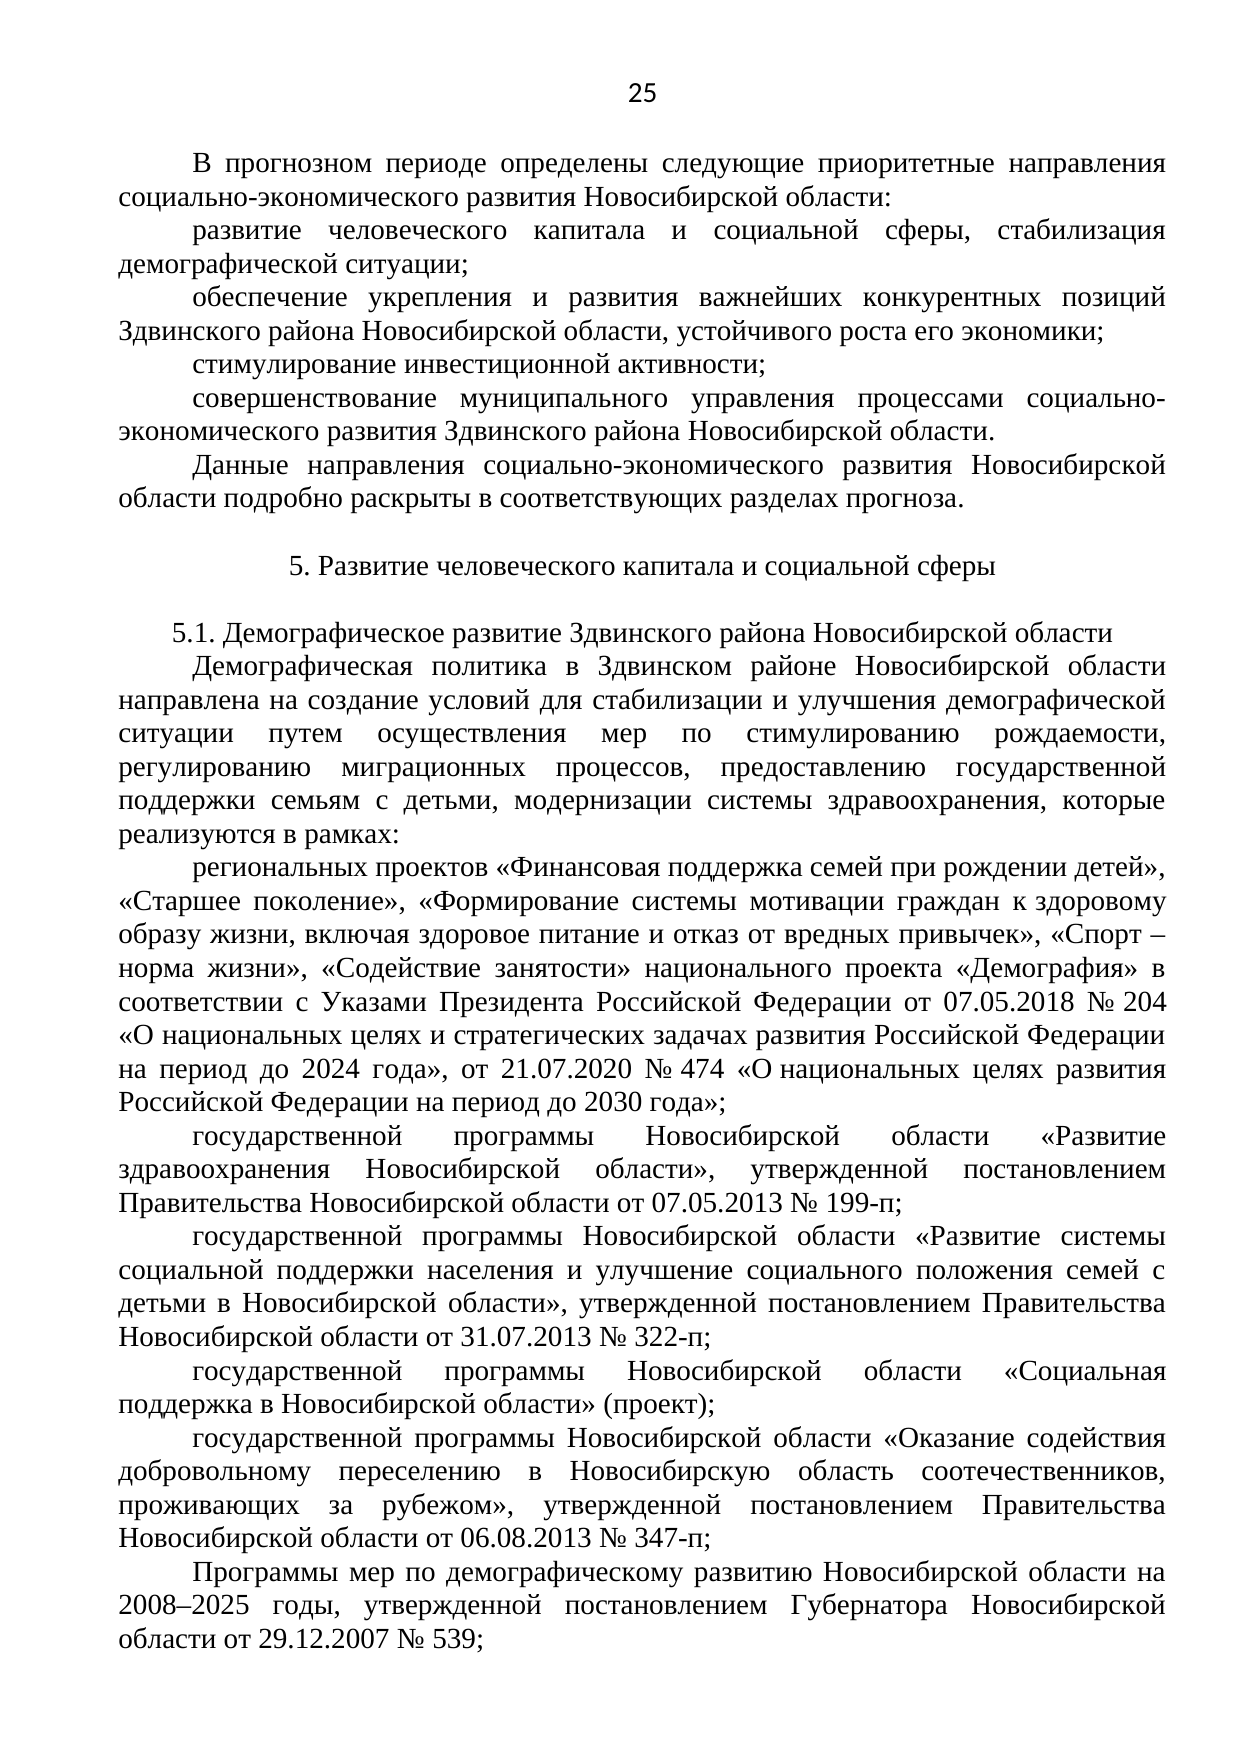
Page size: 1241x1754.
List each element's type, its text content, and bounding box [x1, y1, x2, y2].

text 5.1. Демографическое развитие Здвинского района Новосибирской области [118, 615, 1167, 648]
text стимулирование инвестиционной активности; [118, 346, 1167, 380]
text совершенствование муниципального управления процессами социально-экономического развития Здвинского района Новосибирской области. [118, 380, 1167, 447]
text Программы мер по демографическому развитию Новосибирской области на 2008–2025 годы, утвержденной постановлением Губернатора Новосибирской области от 29.12.2007 № 539; [118, 1554, 1167, 1654]
text государственной программы Новосибирской области «Развитие системы социальной поддержки населения и улучшение социального положения семей с детьми в Новосибирской области», утвержденной постановлением Правительства Новосибирской области от 31.07.2013 № 322-п; [118, 1218, 1167, 1353]
text региональных проектов «Финансовая поддержка семей при рождении детей», «Старшее поколение», «Формирование системы мотивации граждан к здоровому образу жизни, включая здоровое питание и отказ от вредных привычек», «Спорт – норма жизни», «Содействие занятости» национального проекта «Демография» в соответствии с Указами Президента Российской Федерации от 07.05.2018 № 204 «О национальных целях и стратегических задачах развития Российской Федерации на период до 2024 года», от 21.07.2020 № 474 «О национальных целях развития Российской Федерации на период до 2030 года»; [118, 849, 1167, 1118]
text государственной программы Новосибирской области «Оказание содействия добровольному переселению в Новосибирскую область соотечественников, проживающих за рубежом», утвержденной постановлением Правительства Новосибирской области от 06.08.2013 № 347-п; [118, 1420, 1167, 1554]
text 5. Развитие человеческого капитала и социальной сферы [118, 548, 1167, 581]
text Данные направления социально-экономического развития Новосибирской области подробно раскрыты в соответствующих разделах прогноза. [118, 447, 1167, 514]
text развитие человеческого капитала и социальной сферы, стабилизация демографической ситуации; [118, 212, 1167, 279]
text В прогнозном периоде определены следующие приоритетные направления социально-экономического развития Новосибирской области: [118, 145, 1167, 212]
text государственной программы Новосибирской области «Социальная поддержка в Новосибирской области» (проект); [118, 1353, 1167, 1420]
text Демографическая политика в Здвинском районе Новосибирской области направлена на создание условий для стабилизации и улучшения демографической ситуации путем осуществления мер по стимулированию рождаемости, регулированию миграционных процессов, предоставлению государственной поддержки семьям с детьми, модернизации системы здравоохранения, которые реализуются в рамках: [118, 648, 1167, 849]
text обеспечение укрепления и развития важнейших конкурентных позиций Здвинского района Новосибирской области, устойчивого роста его экономики; [118, 279, 1167, 346]
text государственной программы Новосибирской области «Развитие здравоохранения Новосибирской области», утвержденной постановлением Правительства Новосибирской области от 07.05.2013 № 199-п; [118, 1118, 1167, 1218]
